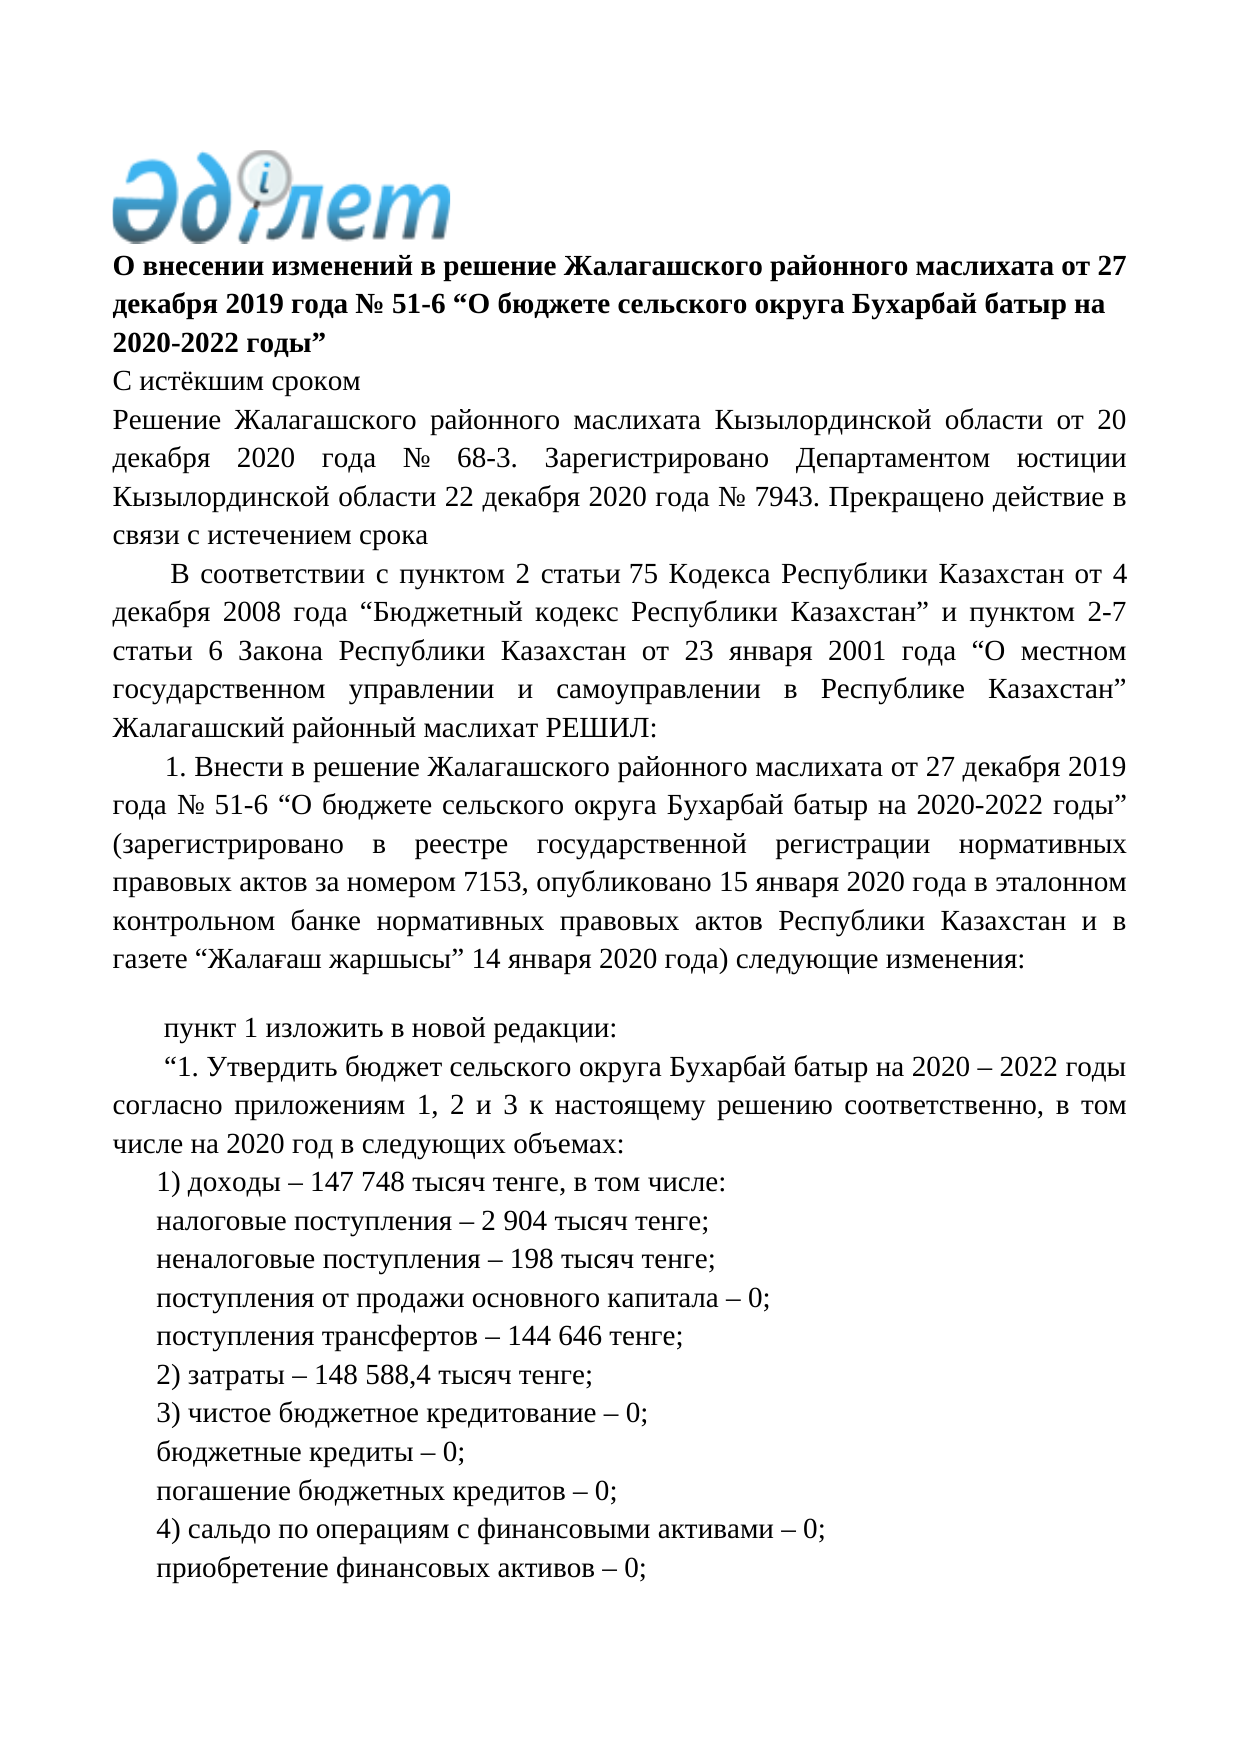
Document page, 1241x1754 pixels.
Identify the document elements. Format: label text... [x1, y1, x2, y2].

text 1. Внести в решение Жалагашского районного маслихата от 27 декабря 2019 года № 51-6 “О бюджете сельского округа Бухарбай батыр на 2020-2022 годы” (зарегистрировано в реестре государственной регистрации нормативных правовых актов за номером 7153, опубликовано 15 января 2020 года в эталонном контрольном банке нормативных правовых актов Республики Казахстан и в газете “Жалағаш жаршысы” 14 января 2020 года) следующие изменения: [112, 749, 1128, 975]
text бюджетные кредиты – 0; [112, 1434, 1128, 1468]
picture [112, 150, 451, 244]
text приобретение финансовых активов – 0; [112, 1550, 1128, 1583]
text “1. Утвердить бюджет сельского округа Бухарбай батыр на 2020 – 2022 годы согласно приложениям 1, 2 и 3 к настоящему решению соответственно, в том числе на 2020 год в следующих объемах: [112, 1049, 1128, 1159]
text О внесении изменений в решение Жалагашского районного маслихата от 27 декабря 2019 года № 51-6 “О бюджете сельского округа Бухарбай батыр на 2020-2022 годы” [112, 248, 1128, 358]
text 2) затраты – 148 588,4 тысяч тенге; [112, 1357, 1128, 1391]
text 4) сальдо по операциям с финансовыми активами – 0; [112, 1511, 1128, 1545]
text погашение бюджетных кредитов – 0; [112, 1473, 1128, 1506]
text В соответствии с пунктом 2 статьи 75 Кодекса Республики Казахстан от 4 декабря 2008 года “Бюджетный кодекс Республики Казахстан” и пунктом 2-7 статьи 6 Закона Республики Казахстан от 23 января 2001 года “О местном государственном управлении и самоуправлении в Республике Казахстан” Жалагашский районный маслихат РЕШИЛ: [112, 556, 1128, 744]
text 3) чистое бюджетное кредитование – 0; [112, 1396, 1128, 1429]
text 1) доходы – 147 748 тысяч тенге, в том числе: [112, 1164, 1128, 1198]
text Решение Жалагашского районного маслихата Кызылординской области от 20 декабря 2020 года № 68-3. Зарегистрировано Департаментом юстиции Кызылординской области 22 декабря 2020 года № 7943. Прекращено действие в связи с истечением срока [112, 402, 1128, 551]
text С истёкшим сроком [112, 363, 1128, 397]
text поступления от продажи основного капитала – 0; [112, 1280, 1128, 1313]
text неналоговые поступления – 198 тысяч тенге; [112, 1241, 1128, 1275]
text пункт 1 изложить в новой редакции: [112, 1010, 1128, 1044]
text поступления трансфертов – 144 646 тенге; [112, 1318, 1128, 1352]
text налоговые поступления – 2 904 тысяч тенге; [112, 1203, 1128, 1236]
